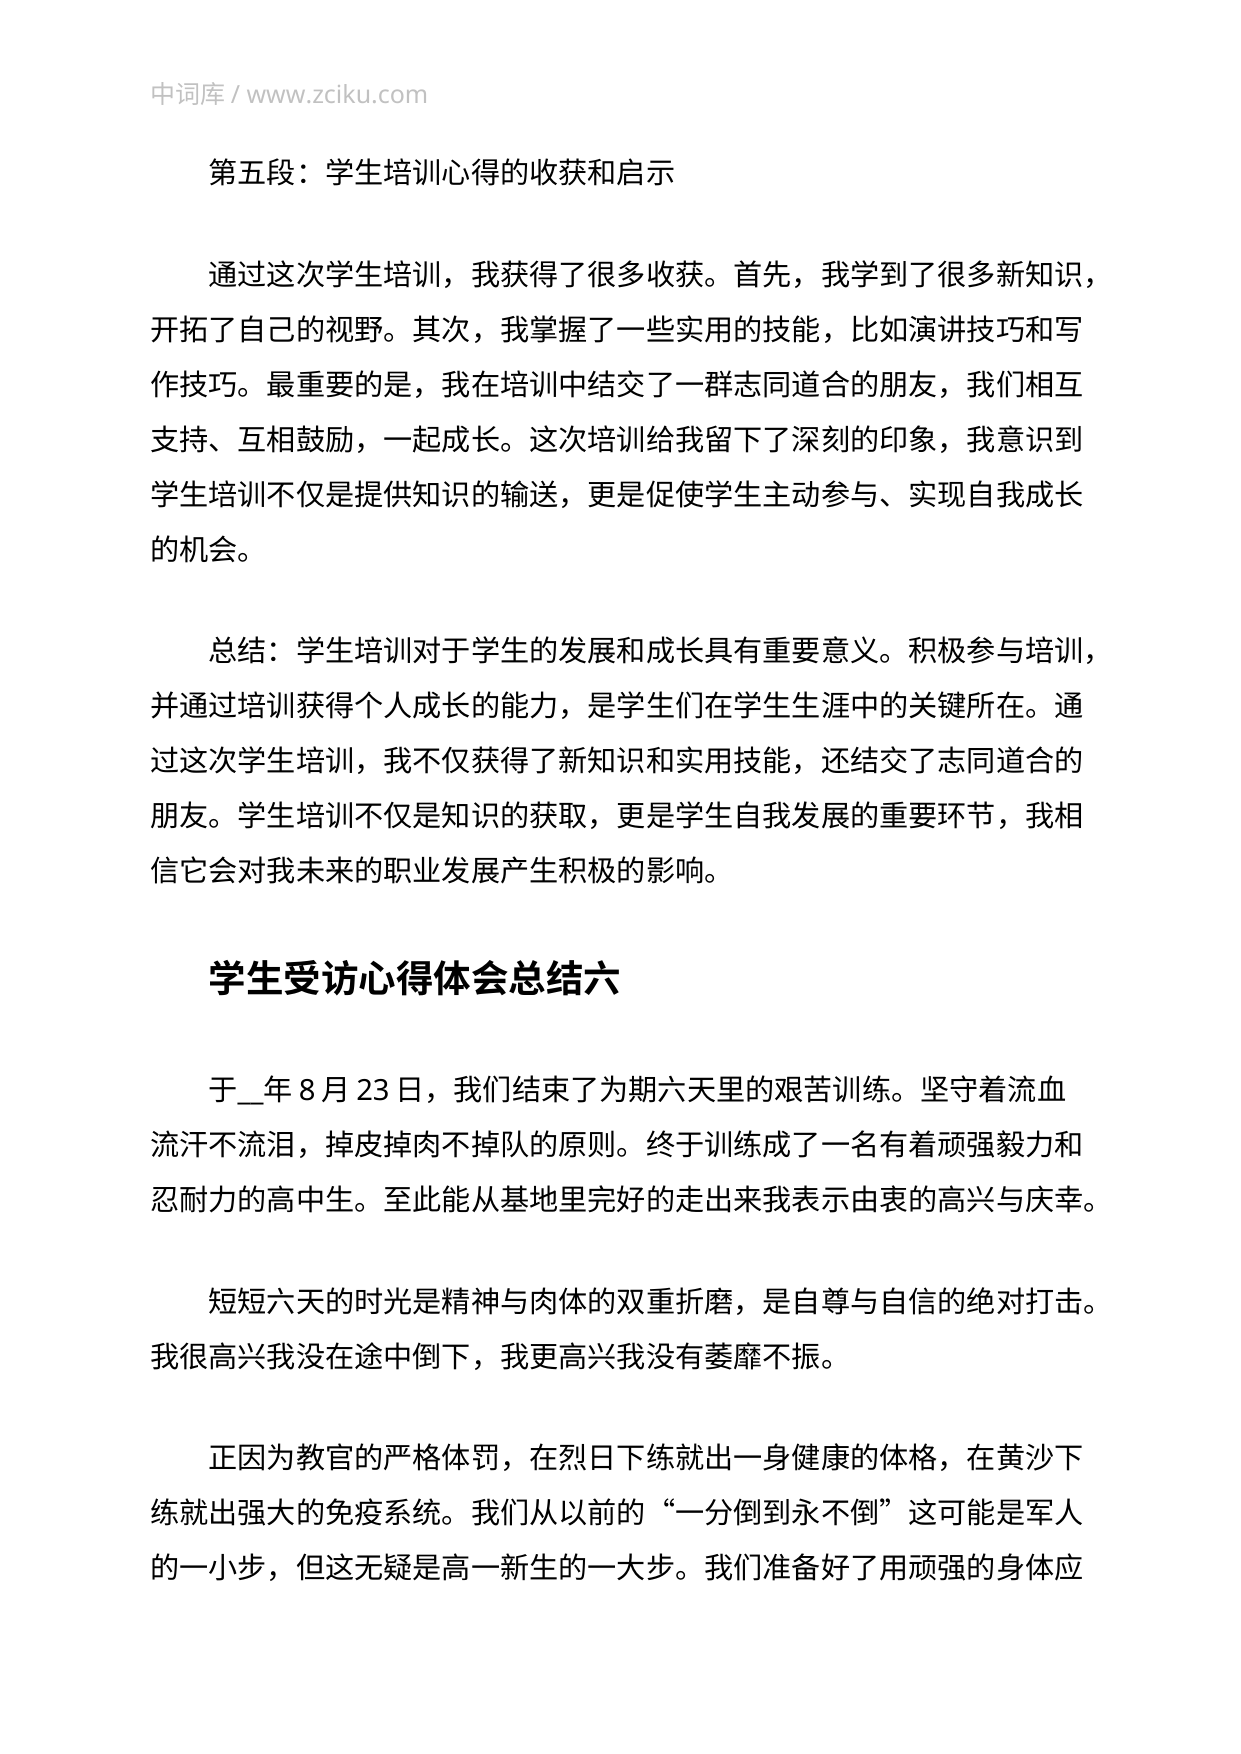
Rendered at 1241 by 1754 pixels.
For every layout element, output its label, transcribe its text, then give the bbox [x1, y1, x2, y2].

text 于__年8月23日，我们结束了为期六天里的艰苦训练。坚守着流血流汗不流泪，掉皮掉肉不掉队的原则。终于训练成了一名有着顽强毅力和忍耐力的高中生。至此能从基地里完好的走出来我表示由衷的高兴与庆幸。 [150, 1067, 1090, 1219]
text 学生受访心得体会总结六 [150, 949, 1090, 1004]
text 第五段：学生培训心得的收获和启示 [150, 150, 1090, 192]
text 总结：学生培训对于学生的发展和成长具有重要意义。积极参与培训，并通过培训获得个人成长的能力，是学生们在学生生涯中的关键所在。通过这次学生培训，我不仅获得了新知识和实用技能，还结交了志同道合的朋友。学生培训不仅是知识的获取，更是学生自我发展的重要环节，我相信它会对我未来的职业发展产生积极的影响。 [150, 628, 1090, 890]
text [150, 1435, 1090, 1587]
text 短短六天的时光是精神与肉体的双重折磨，是自尊与自信的绝对打击。我很高兴我没在途中倒下，我更高兴我没有萎靡不振。 [150, 1278, 1090, 1376]
text 通过这次学生培训，我获得了很多收获。首先，我学到了很多新知识，开拓了自己的视野。其次，我掌握了一些实用的技能，比如演讲技巧和写作技巧。最重要的是，我在培训中结交了一群志同道合的朋友，我们相互支持、互相鼓励，一起成长。这次培训给我留下了深刻的印象，我意识到学生培训不仅是提供知识的输送，更是促使学生主动参与、实现自我成长的机会。 [150, 252, 1090, 568]
